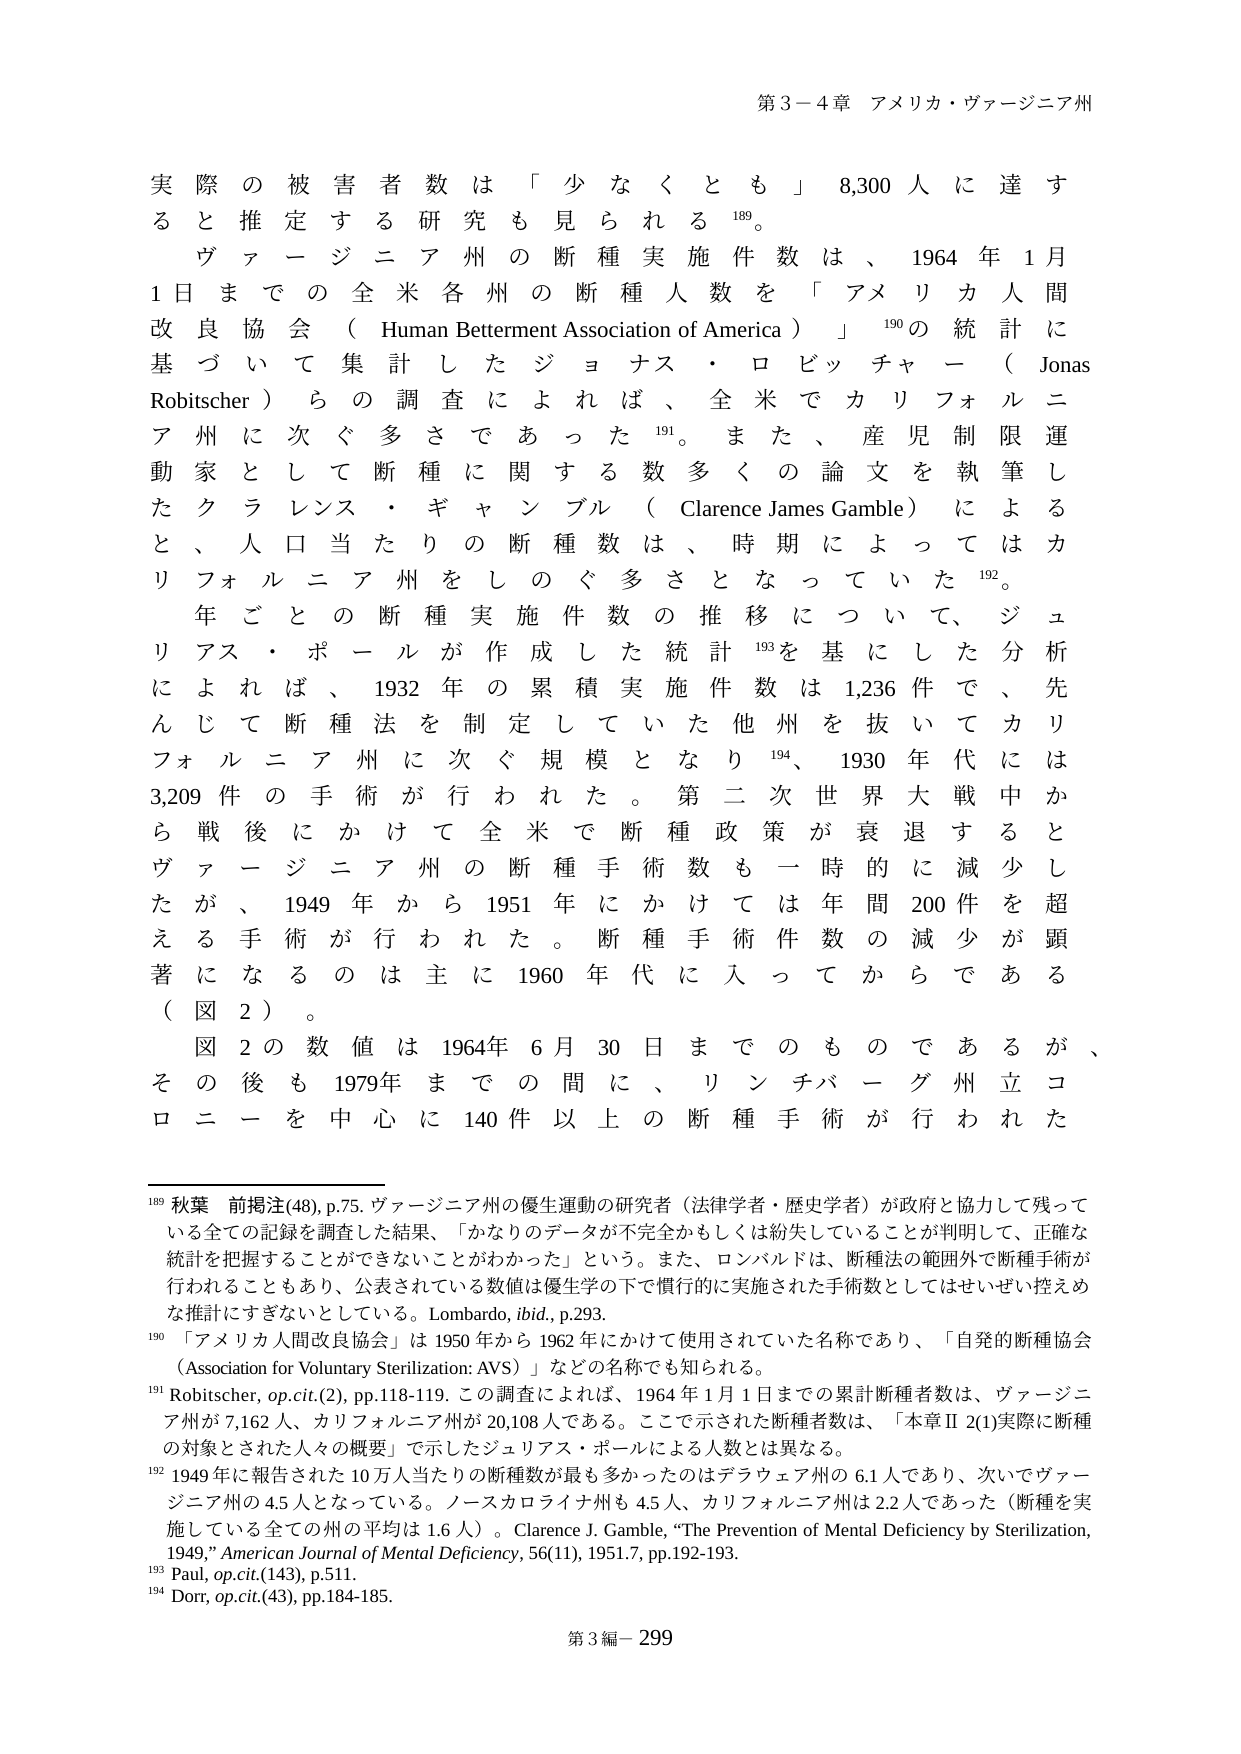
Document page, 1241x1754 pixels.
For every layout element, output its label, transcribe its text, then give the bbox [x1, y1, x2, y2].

text 1924年法に基づく断種の実施件数については、研究者等によって作成された統計が幾つか存在するが、調査された期間や数値が異なる。2001年に行われた州議会による謝罪の上下両院共同決議では、制度が事実上廃止された1979年までの被害者の総数を7,450人から8,300人と推定している。また、州は、2017年の被害者に対する補償規則制定の際、1924年から1979年にかけて推定7,325人から8,300人が断種されたことを公表しているが、正確な統計の把握は困難であるとされ、実際の被害者数は「少なくとも」8,300人に達すると推定する研究も見られる。 [150, 165, 1090, 237]
text 年ごとの断種実施件数の推移について、ジュリアス・ポールが作成した統計を基にした分析によれば、1932年の累積実施件数は1,236件で、先んじて断種法を制定していた他州を抜いてカリフォルニア州に次ぐ規模となり、1930年代には3,209件の手術が行われた。第二次世界大戦中から戦後にかけて全米で断種政策が衰退するとヴァージニア州の断種手術数も一時的に減少したが、1949年から1951年にかけては年間200件を超える手術が行われた。断種手術件数の減少が顕著になるのは主に1960年代に入ってからである（図2）。 [150, 597, 1090, 1028]
text 図2の数値は1964年6月30日までのものであるが、その後も1979年までの間に、リンチバーグ州立コロニーを中心に140件以上の断種手術が行われたことが、他の統計によって示されている。特に、州により1972年に優生学的断種手術が公式に中止され、1974年に1924年法が改正された後も、リンチバーグ州立コロニーにおいては、「治療的」断種手術が1979年まで報告されている（後掲図4参照）。1979年、リンチバーグ州立コロニーの施設長であったレイ・ネルソンは、コロニーにおける断種手術の歴史を明らかにするとともにその慣行を廃止したが、ネルソン及び州政府関係者は、ネルソンの監督下で行われた21件ともされる断種手術について、「健康のために行われたもので、結果的に断種手術にもなった」と証言している。 [150, 1028, 1090, 1136]
text ヴァージニア州の断種実施件数は、1964年1月1日までの全米各州の断種人数を「アメリカ人間改良協会（Human Betterment Association of America）」の統計に基づいて集計したジョナス・ロビッチャー（Jonas Robitscher）らの調査によれば、全米でカリフォルニア州に次ぐ多さであった。また、産児制限運動家として断種に関する数多くの論文を執筆したクラレンス・ギャンブル（Clarence James Gamble）によると、人口当たりの断種数は、時期によってはカリフォルニア州をしのぐ多さとなっていた。 [150, 237, 1090, 597]
